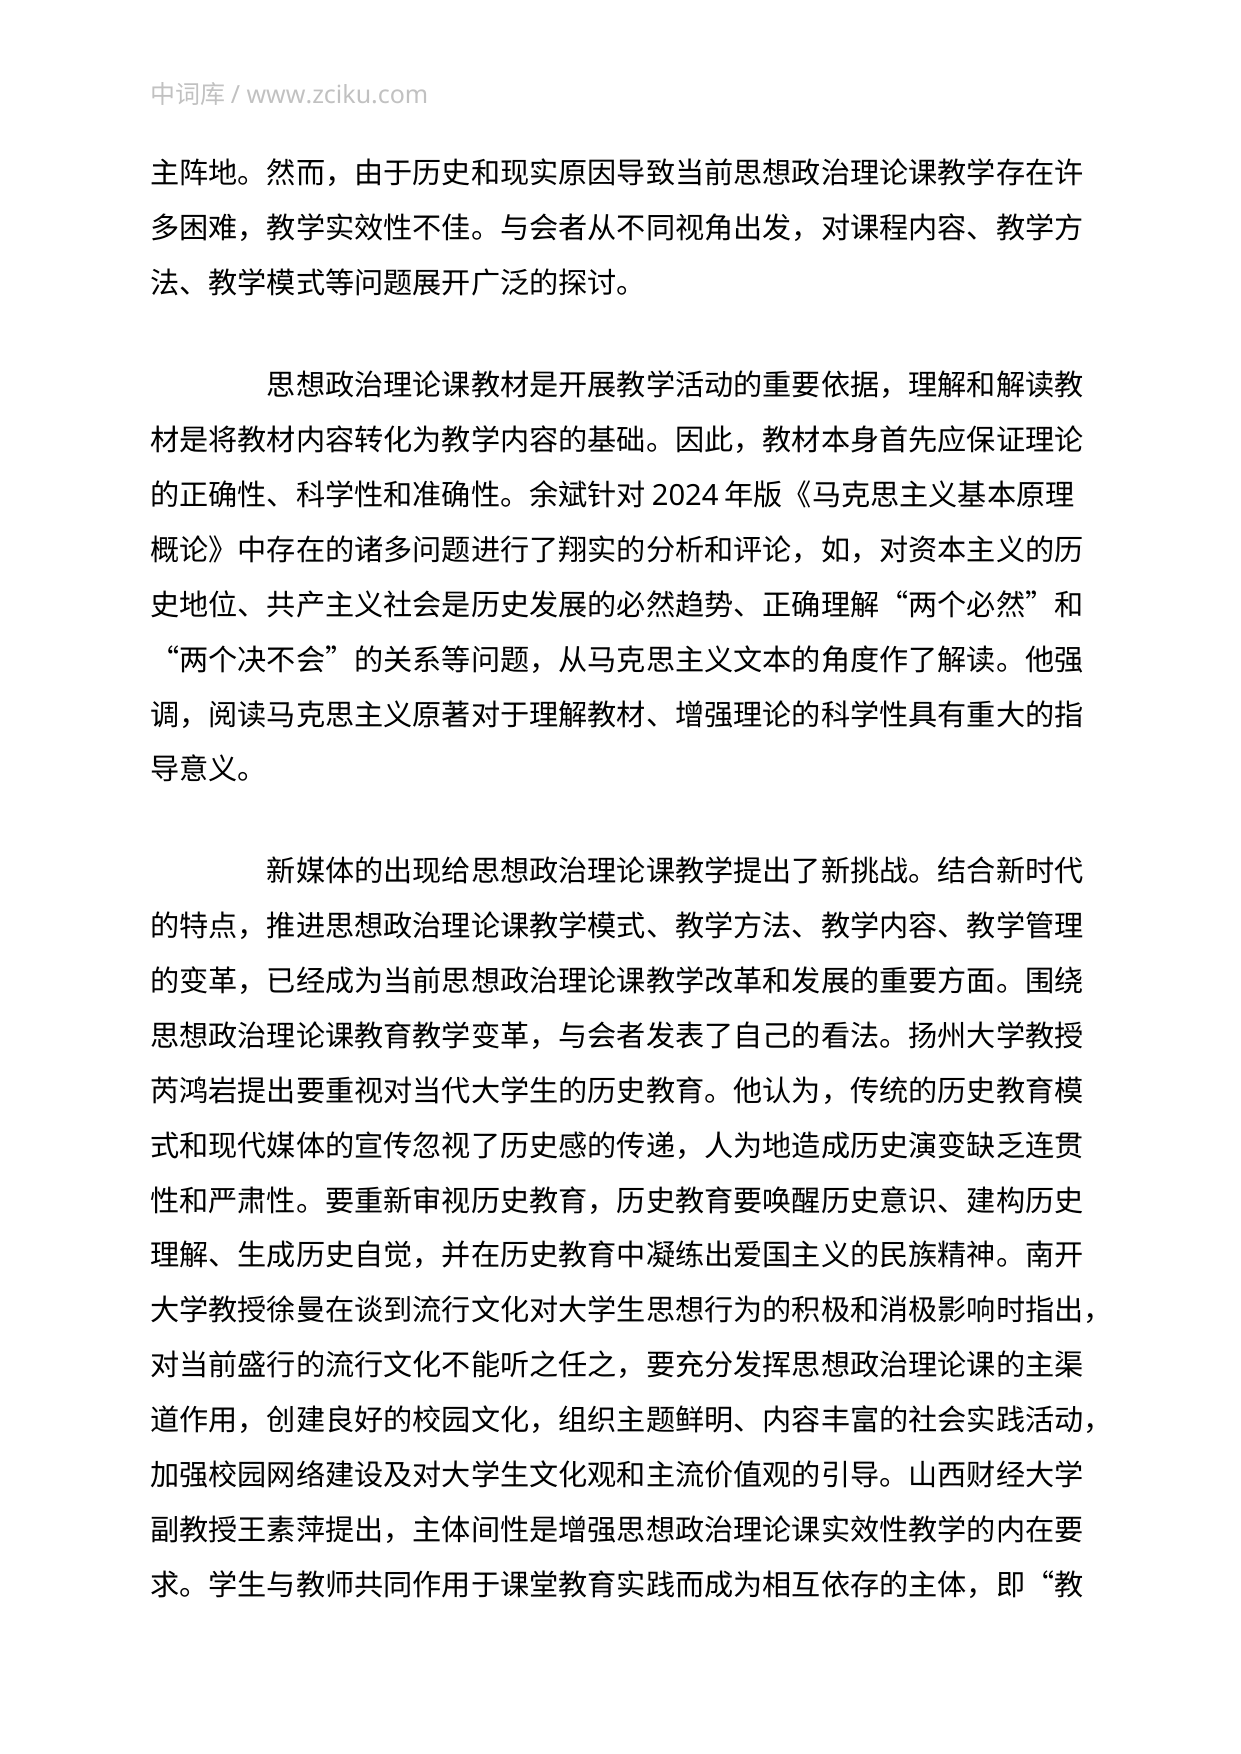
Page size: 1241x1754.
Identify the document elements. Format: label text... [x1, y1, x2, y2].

text 思想政治理论课教材是开展教学活动的重要依据，理解和解读教材是将教材内容转化为教学内容的基础。因此，教材本身首先应保证理论的正确性、科学性和准确性。余斌针对2024年版《马克思主义基本原理概论》中存在的诸多问题进行了翔实的分析和评论，如，对资本主义的历史地位、共产主义社会是历史发展的必然趋势、正确理解“两个必然”和“两个决不会”的关系等问题，从马克思主义文本的角度作了解读。他强调，阅读马克思主义原著对于理解教材、增强理论的科学性具有重大的指导意义。 [150, 362, 1090, 788]
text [150, 848, 1090, 1604]
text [150, 150, 1090, 302]
